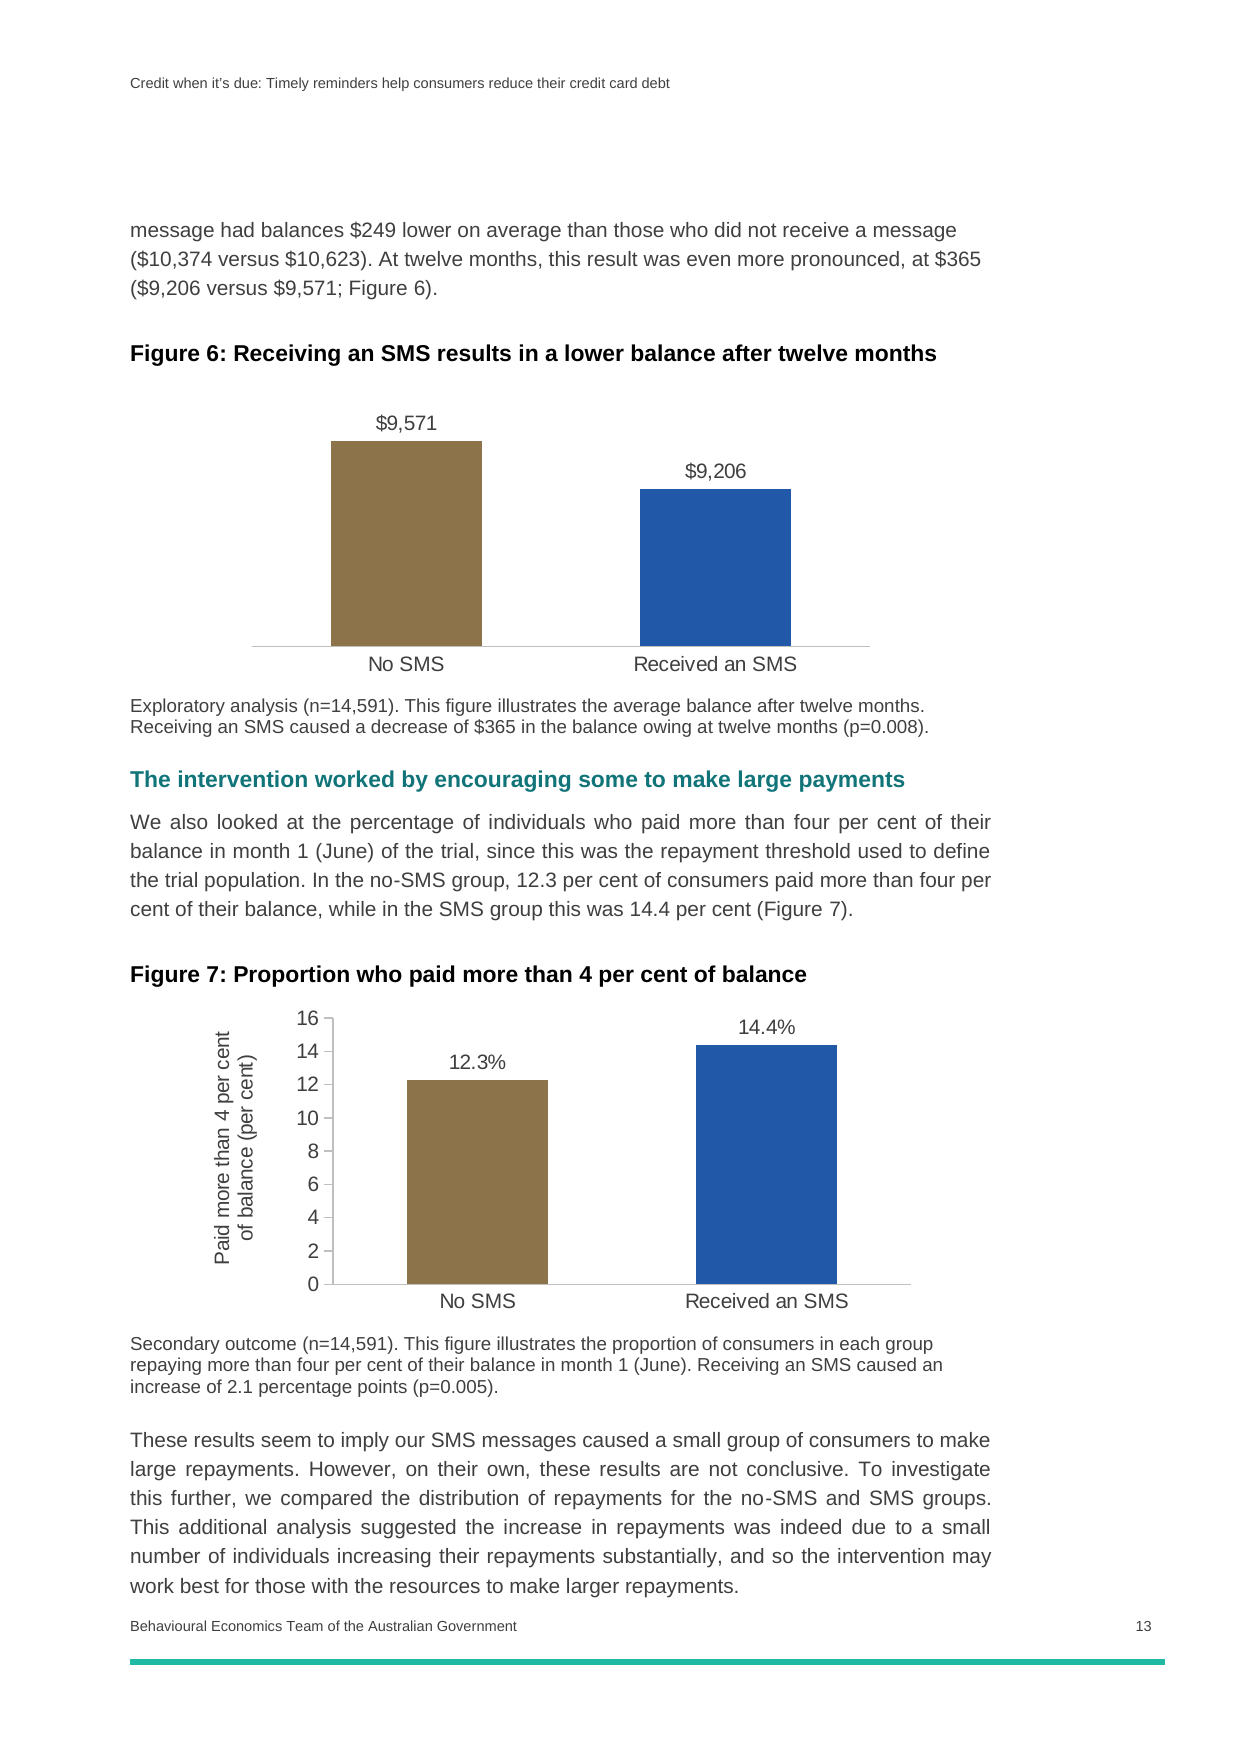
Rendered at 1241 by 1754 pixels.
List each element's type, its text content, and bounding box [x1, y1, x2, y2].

text We also looked at the percentage of individuals who paid more than four per cent of their balance in month 1 (June) of the trial, since this was the repayment threshold used to define the trial population. In the no-SMS group, 12.3 per cent of consumers paid more than four per cent of their balance, while in the SMS group this was 14.4 per cent (Figure 7). [130, 804, 992, 921]
text The intervention worked by encouraging some to make large payments [130, 763, 992, 792]
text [130, 213, 992, 300]
text Secondary outcome (n=14,591). This figure illustrates the proportion of consumers in each group repaying more than four per cent of their balance in month 1 (June). Receiving an SMS caused an increase of 2.1 percentage points (p=0.005). [130, 1333, 992, 1397]
subtitle Figure 7: Proportion who paid more than 4 per cent of balance [130, 958, 992, 988]
text These results seem to imply our SMS messages caused a small group of consumers to make large repayments. However, on their own, these results are not conclusive. To investigate this further, we compared the distribution of repayments for the no-SMS and SMS groups. This additional analysis suggested the increase in repayments was indeed due to a small number of individuals increasing their repayments substantially, and so the intervention may work best for those with the resources to make larger repayments. [130, 1422, 992, 1597]
text Exploratory analysis (n=14,591). This figure illustrates the average balance after twelve months. Receiving an SMS caused a decrease of $365 in the balance owing at twelve months (p=0.008). [130, 694, 992, 738]
subtitle Figure 6: Receiving an SMS results in a lower balance after twelve months [130, 338, 992, 367]
